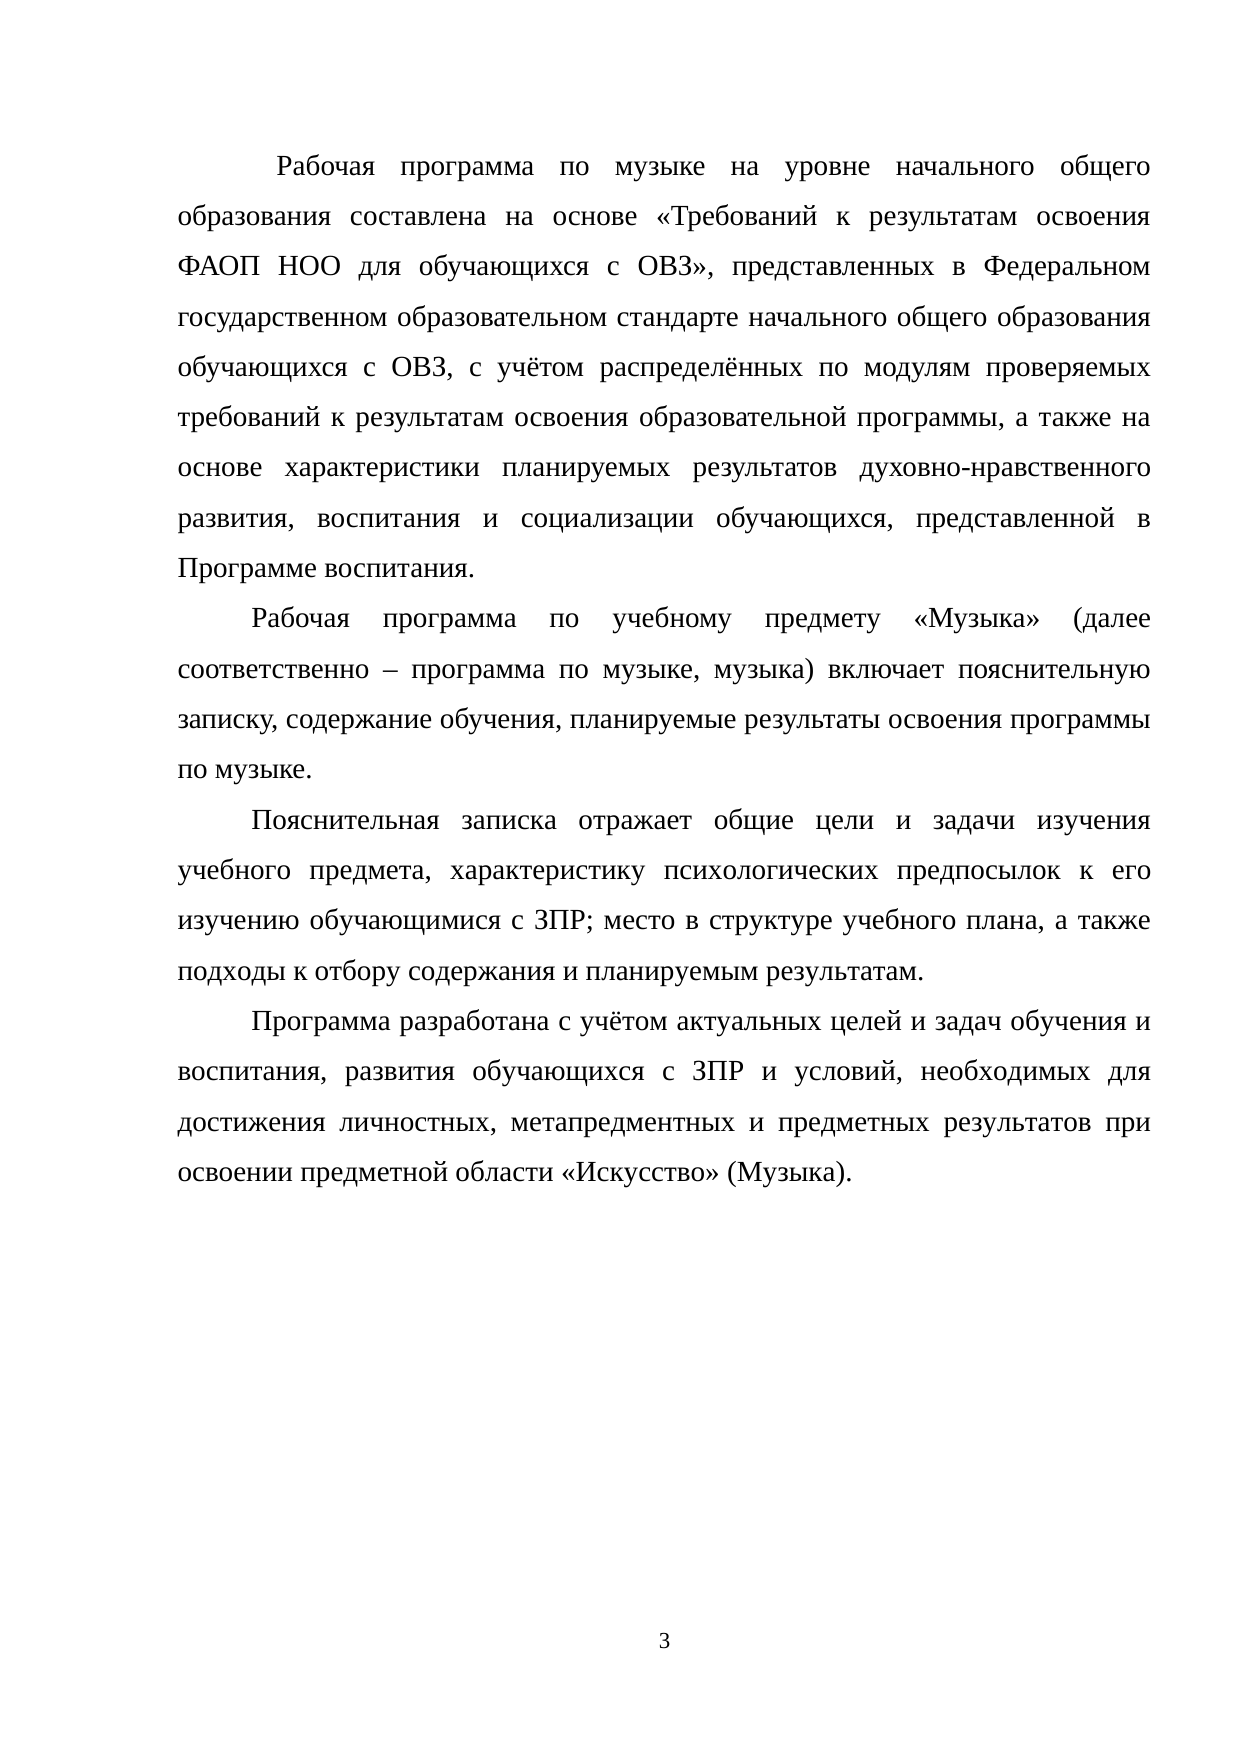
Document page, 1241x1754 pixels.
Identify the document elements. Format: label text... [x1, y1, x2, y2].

text Рабочая программа по учебному предмету «Музыка» (далее соответственно – программа по музыке, музыка) включает пояснительную записку, содержание обучения, планируемые результаты освоения программы по музыке. [177, 601, 1152, 785]
text Рабочая программа по музыке на уровне начального общего образования составлена на основе «Требований к результатам освоения ФАОП НОО для обучающихся с ОВЗ», представленных в Федеральном государственном образовательном стандарте начального общего образования обучающихся с ОВЗ, с учётом распределённых по модулям проверяемых требований к результатам освоения образовательной программы, а также на основе характеристики планируемых результатов духовно-нравственного развития, воспитания и социализации обучающихся, представленной в Программе воспитания. [177, 148, 1152, 584]
text Пояснительная записка отражает общие цели и задачи изучения учебного предмета, характеристику психологических предпосылок к его изучению обучающимися с ЗПР; место в структуре учебного плана, а также подходы к отбору содержания и планируемым результатам. [177, 802, 1152, 986]
text Программа разработана с учётом актуальных целей и задач обучения и воспитания, развития обучающихся с ЗПР и условий, необходимых для достижения личностных, метапредментных и предметных результатов при освоении предметной области «Искусство» (Музыка). [177, 1003, 1152, 1187]
